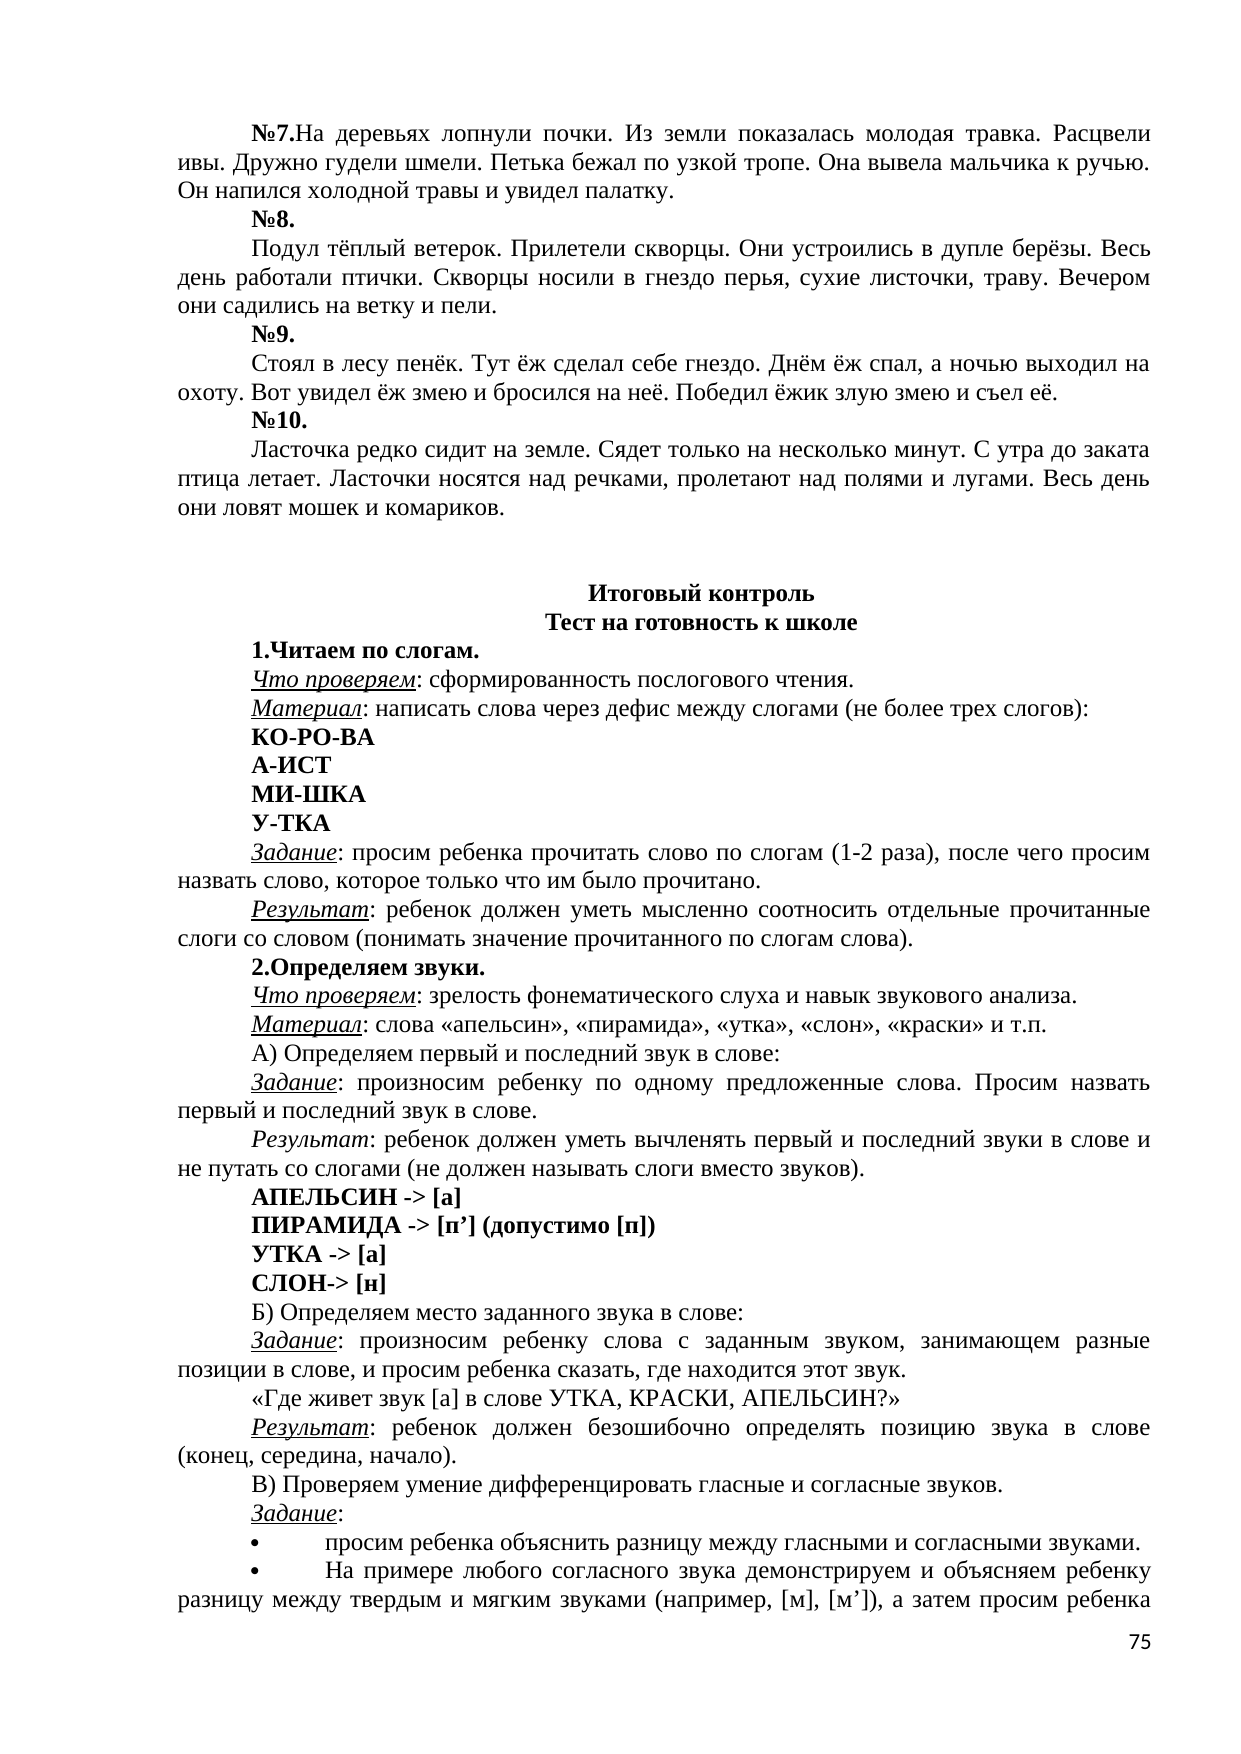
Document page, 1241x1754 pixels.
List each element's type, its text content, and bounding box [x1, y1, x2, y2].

text КО-РО-ВА [177, 722, 1152, 751]
text Задание: просим ребенка прочитать слово по слогам (1-2 раза), после чего просим назвать слово, которое только что им было прочитано. [177, 837, 1152, 894]
text Что проверяем: зрелость фонематического слуха и навык звукового анализа. [177, 981, 1152, 1009]
text МИ-ШКА [177, 779, 1152, 808]
text В) Проверяем умение дифференцировать гласные и согласные звуков. [177, 1469, 1152, 1498]
text Итоговый контроль [177, 578, 1152, 607]
text Задание: произносим ребенку по одному предложенные слова. Просим назвать первый и последний звук в слове. [177, 1067, 1152, 1124]
list просим ребенка объяснить разницу между гласными и согласными звуками. [177, 1527, 1152, 1556]
text 1.Читаем по слогам. [177, 636, 1152, 664]
text АПЕЛЬСИН -> [а] [177, 1182, 1152, 1211]
text А) Определяем первый и последний звук в слове: [177, 1038, 1152, 1067]
text Тест на готовность к школе [177, 607, 1152, 636]
text №7.На деревьях лопнули почки. Из земли показалась молодая травка. Расцвели ивы. Дружно гудели шмели. Петька бежал по узкой тропе. Она вывела мальчика к ручью. Он напился холодной травы и увидел палатку. [177, 118, 1152, 204]
text Б) Определяем место заданного звука в слове: [177, 1297, 1152, 1326]
text №9. [177, 319, 1152, 348]
text Материал: написать слова через дефис между слогами (не более трех слогов): [177, 693, 1152, 722]
text Задание: [177, 1498, 1152, 1527]
text У-ТКА [177, 808, 1152, 837]
text Подул тёплый ветерок. Прилетели скворцы. Они устроились в дупле берёзы. Весь день работали птички. Скворцы носили в гнездо перья, сухие листочки, траву. Вечером они садились на ветку и пели. [177, 233, 1152, 319]
text Что проверяем: сформированность послогового чтения. [177, 664, 1152, 693]
text №8. [177, 204, 1152, 233]
text СЛОН-> [н] [177, 1268, 1152, 1297]
text А-ИСТ [177, 751, 1152, 779]
text Результат: ребенок должен безошибочно определять позицию звука в слове (конец, середина, начало). [177, 1412, 1152, 1469]
text УТКА -> [а] [177, 1239, 1152, 1268]
text Стоял в лесу пенёк. Тут ёж сделал себе гнездо. Днём ёж спал, а ночью выходил на охоту. Вот увидел ёж змею и бросился на неё. Победил ёжик злую змею и съел её. [177, 348, 1152, 406]
text Результат: ребенок должен уметь вычленять первый и последний звуки в слове и не путать со слогами (не должен называть слоги вместо звуков). [177, 1124, 1152, 1182]
text Результат: ребенок должен уметь мысленно соотносить отдельные прочитанные слоги со словом (понимать значение прочитанного по слогам слова). [177, 894, 1152, 952]
text Ласточка редко сидит на земле. Сядет только на несколько минут. С утра до заката птица летает. Ласточки носятся над речками, пролетают над полями и лугами. Весь день они ловят мошек и комариков. [177, 434, 1152, 521]
text 2.Определяем звуки. [177, 952, 1152, 981]
text Материал: слова «апельсин», «пирамида», «утка», «слон», «краски» и т.п. [177, 1009, 1152, 1038]
text ПИРАМИДА -> [п’] (допустимо [п]) [177, 1211, 1152, 1239]
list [177, 1556, 1152, 1613]
text №10. [177, 406, 1152, 434]
text «Где живет звук [а] в слове УТКА, КРАСКИ, АПЕЛЬСИН?» [177, 1383, 1152, 1412]
text Задание: произносим ребенку слова с заданным звуком, занимающем разные позиции в слове, и просим ребенка сказать, где находится этот звук. [177, 1326, 1152, 1383]
